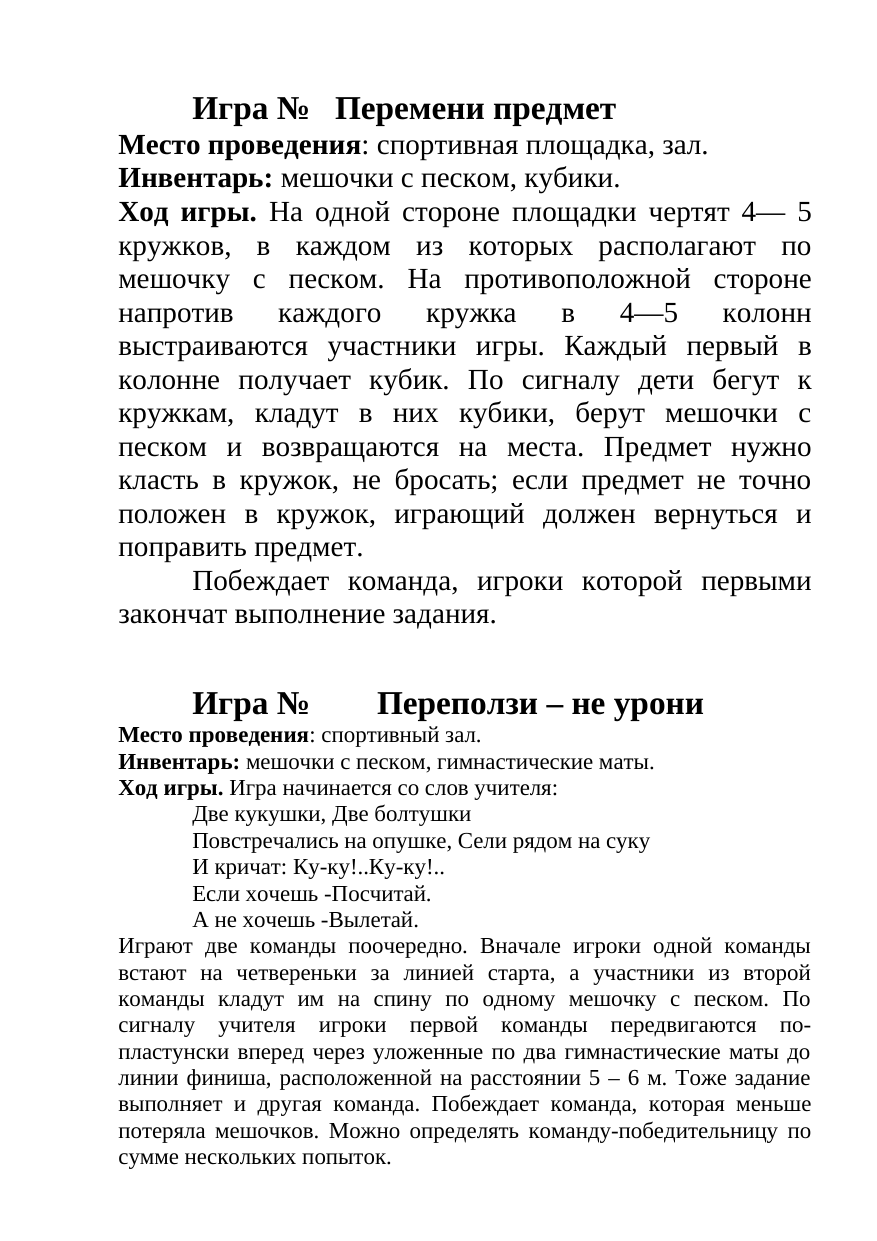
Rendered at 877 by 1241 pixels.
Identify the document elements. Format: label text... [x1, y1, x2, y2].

text Ход игры. На одной стороне площадки чертят 4— 5 кружков, в каждом из которых располагают по мешочку с песком. На противоположной стороне напротив каждого кружка в 4—5 колонн выстраиваются участники игры. Каждый первый в колонне получает кубик. По сигналу дети бегут к кружкам, кладут в них кубики, берут мешочки с песком и возвращаются на места. Предмет нужно класть в кружок, не бросать; если предмет не точно положен в кружок, играющий должен вернуться и поправить предмет. [118, 194, 812, 563]
text Если хочешь -Посчитай. [118, 879, 812, 906]
text А не хочешь -Вылетай. [118, 906, 812, 932]
text Инвентарь: мешочки с песком, кубики. [118, 161, 812, 194]
text И кричат: Ку-ку!..Ку-ку!.. [118, 853, 812, 879]
text Игра № Переползи – не урони [118, 683, 812, 721]
text Инвентарь: мешочки с песком, гимнастические маты. [118, 748, 812, 774]
text Две кукушки, Две болтушки [118, 801, 812, 827]
text Побеждает команда, игроки которой первыми закончат выполнение задания. [118, 563, 812, 630]
text Повстречались на опушке, Сели рядом на суку [118, 827, 812, 853]
text Место проведения: спортивная площадка, зал. [118, 127, 812, 161]
text Играют две команды поочередно. Вначале игроки одной команды встают на четвереньки за линией старта, а участники из второй команды кладут им на спину по одному мешочку с песком. По сигналу учителя игроки первой команды передвигаются по-пластунски вперед через уложенные по два гимнастические маты до линии финиша, расположенной на расстоянии 5 – 6 м. Тоже задание выполняет и другая команда. Побеждает команда, которая меньше потеряла мешочков. Можно определять команду-победительницу по сумме нескольких попыток. [118, 932, 812, 1169]
text Место проведения: спортивный зал. [118, 721, 812, 748]
text Ход игры. Игра начинается со слов учителя: [118, 774, 812, 801]
text Игра № Перемени предмет [118, 89, 812, 127]
